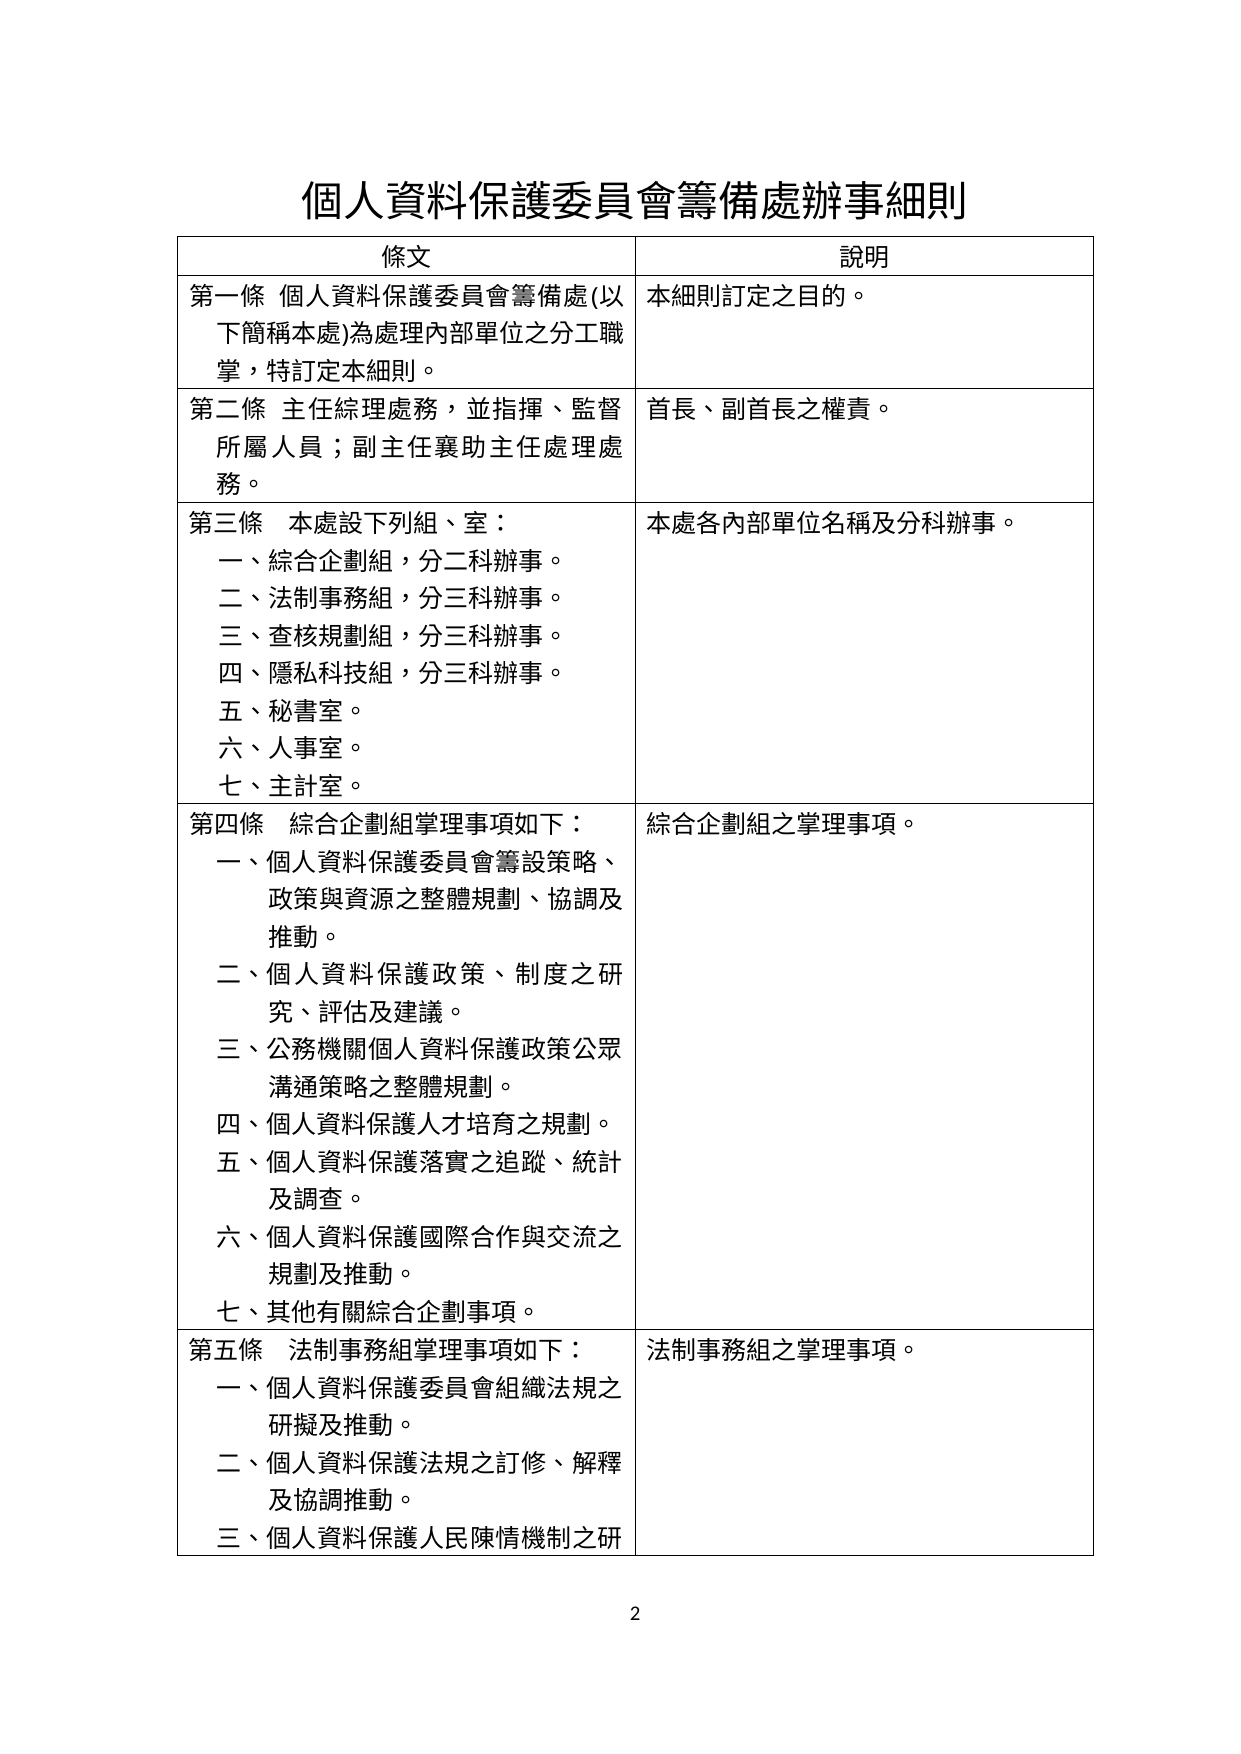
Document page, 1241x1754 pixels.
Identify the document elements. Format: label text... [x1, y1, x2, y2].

table_header 條文 [178, 237, 635, 275]
table_cell 法制事務組之掌理事項。 [636, 1330, 1093, 1555]
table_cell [178, 1330, 635, 1555]
table_cell 本細則訂定之目的。 [636, 276, 1093, 388]
table_cell 第二條 主任綜理處務，並指揮、監督所屬人員；副主任襄助主任處理處務。 [178, 389, 635, 502]
text 個人資料保護委員會籌備處辦事細則 [177, 161, 1092, 236]
table_header 說明 [636, 237, 1093, 275]
table_cell 第四條 綜合企劃組掌理事項如下： 個人資料保護委員會籌設策略、政策與資源之整體規劃、協調及推動。 個人資料保護政策、制度之研究、評估及建議。 公務機關個人資料保護政策公眾溝通策略之整體規劃。 個人資料保護人才培育之規劃。 個人資料保護落實之追蹤、統計及調查。 個人資料保護國際合作與交流之規劃及推動。 其他有關綜合企劃事項。 [178, 804, 635, 1329]
table_cell 第三條 本處設下列組、室： 綜合企劃組，分二科辦事。 法制事務組，分三科辦事。 查核規劃組，分三科辦事。 隱私科技組，分三科辦事。 秘書室。 人事室。 主計室。 [178, 503, 635, 803]
table_cell 首長、副首長之權責。 [636, 389, 1093, 502]
table_cell 第一條 個人資料保護委員會籌備處(以下簡稱本處)為處理內部單位之分工職掌，特訂定本細則。 [178, 276, 635, 388]
table_cell 綜合企劃組之掌理事項。 [636, 804, 1093, 1329]
table_cell 本處各內部單位名稱及分科辦事。 [636, 503, 1093, 803]
